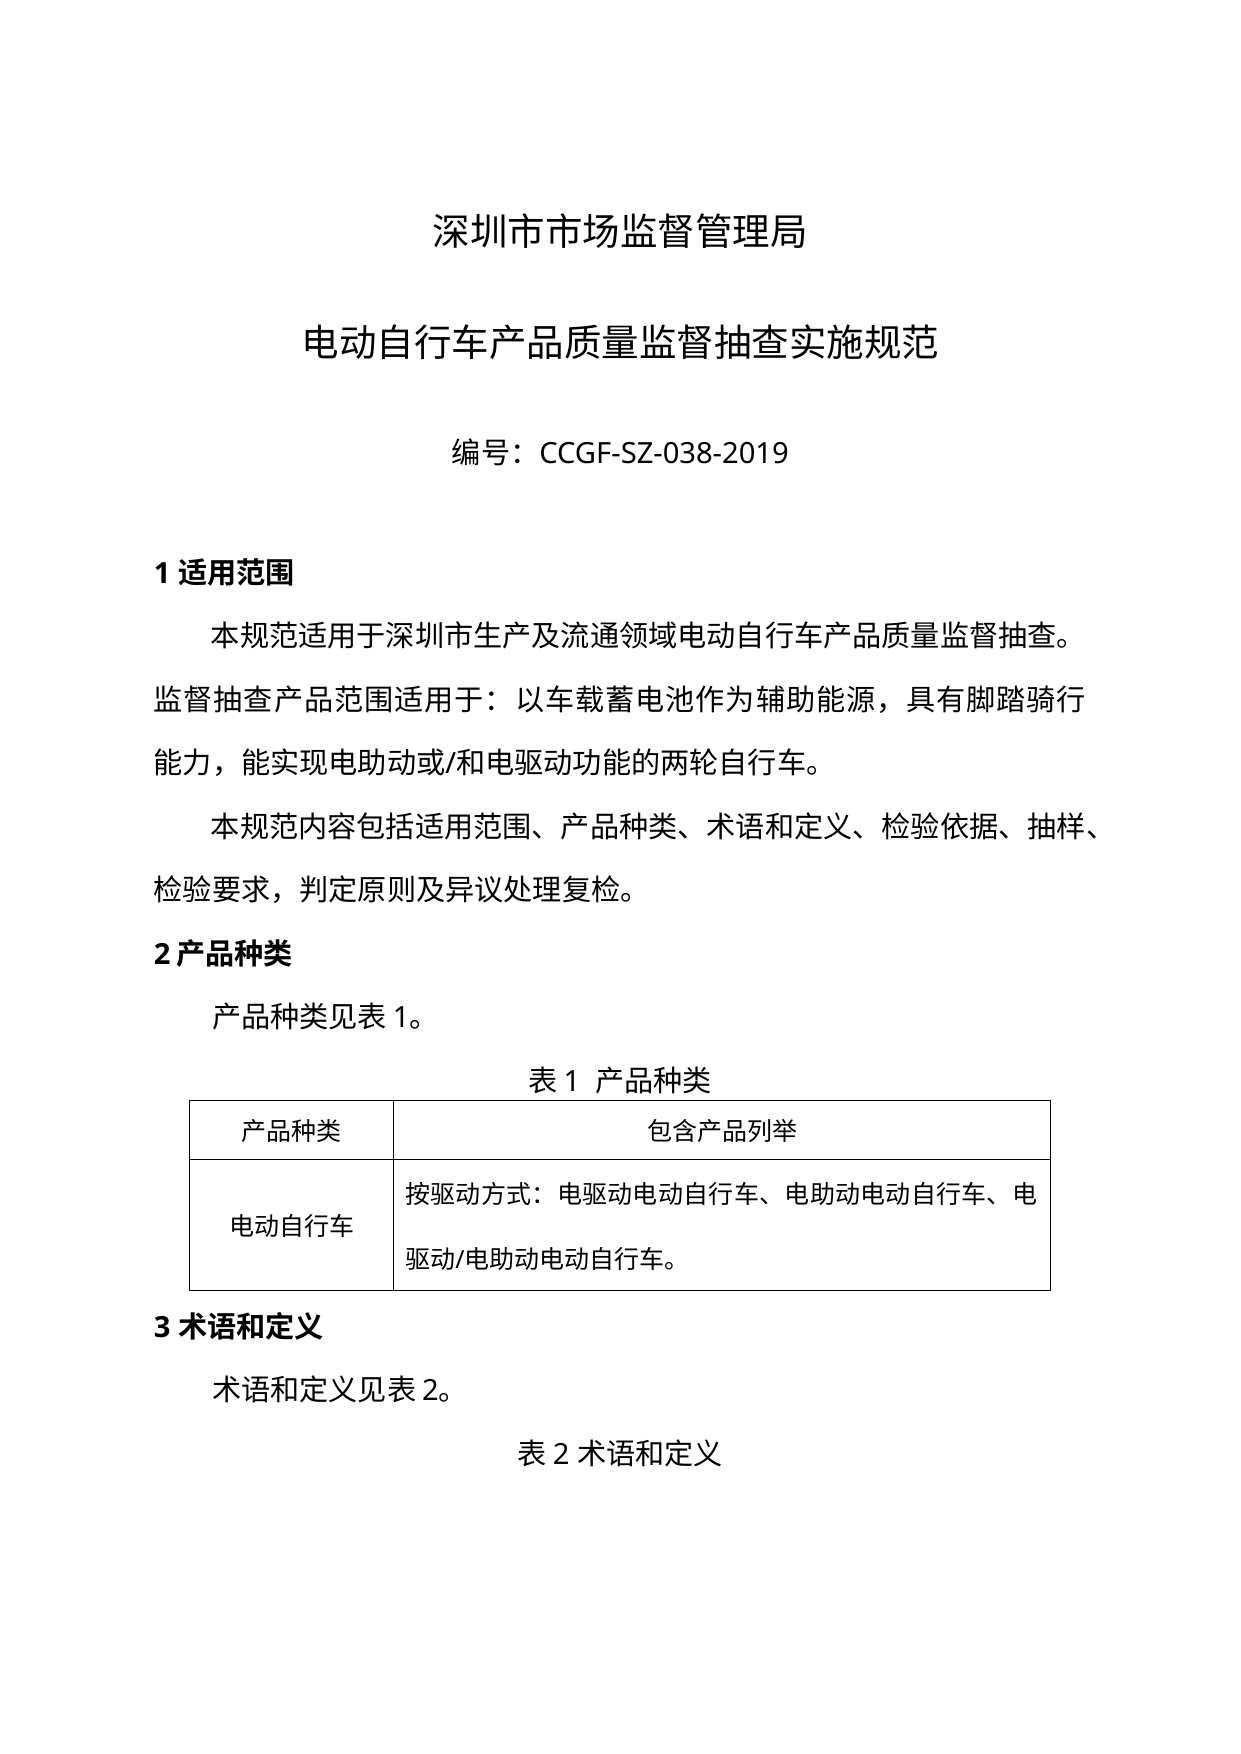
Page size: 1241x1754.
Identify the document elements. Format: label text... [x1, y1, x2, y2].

text 表1 产品种类 [153, 1057, 1087, 1100]
text 1 适用范围 [153, 549, 1087, 592]
text 产品种类见表1。 [153, 994, 1087, 1036]
text 本规范内容包括适用范围、产品种类、术语和定义、检验依据、抽样、检验要求，判定原则及异议处理复检。 [153, 803, 1087, 909]
text 电动自行车产品质量监督抽查实施规范 [153, 308, 1087, 373]
table_header 包含产品列举 [394, 1101, 1050, 1159]
table_cell 按驱动方式：电驱动电动自行车、电助动电动自行车、电驱动/电助动电动自行车。 [394, 1160, 1050, 1290]
text 2产品种类 [153, 930, 1087, 973]
text 深圳市市场监督管理局 [153, 197, 1087, 262]
text 3 术语和定义 [153, 1303, 1087, 1346]
text 术语和定义见表2。 [153, 1367, 1087, 1409]
table_cell 电动自行车 [190, 1160, 393, 1290]
table_header 产品种类 [190, 1101, 393, 1159]
text 编号：CCGF-SZ-038-2019 [153, 419, 1087, 484]
text 本规范适用于深圳市生产及流通领域电动自行车产品质量监督抽查。监督抽查产品范围适用于：以车载蓄电池作为辅助能源，具有脚踏骑行能力，能实现电助动或/和电驱动功能的两轮自行车。 [153, 613, 1087, 782]
text 表2 术语和定义 [153, 1431, 1087, 1473]
